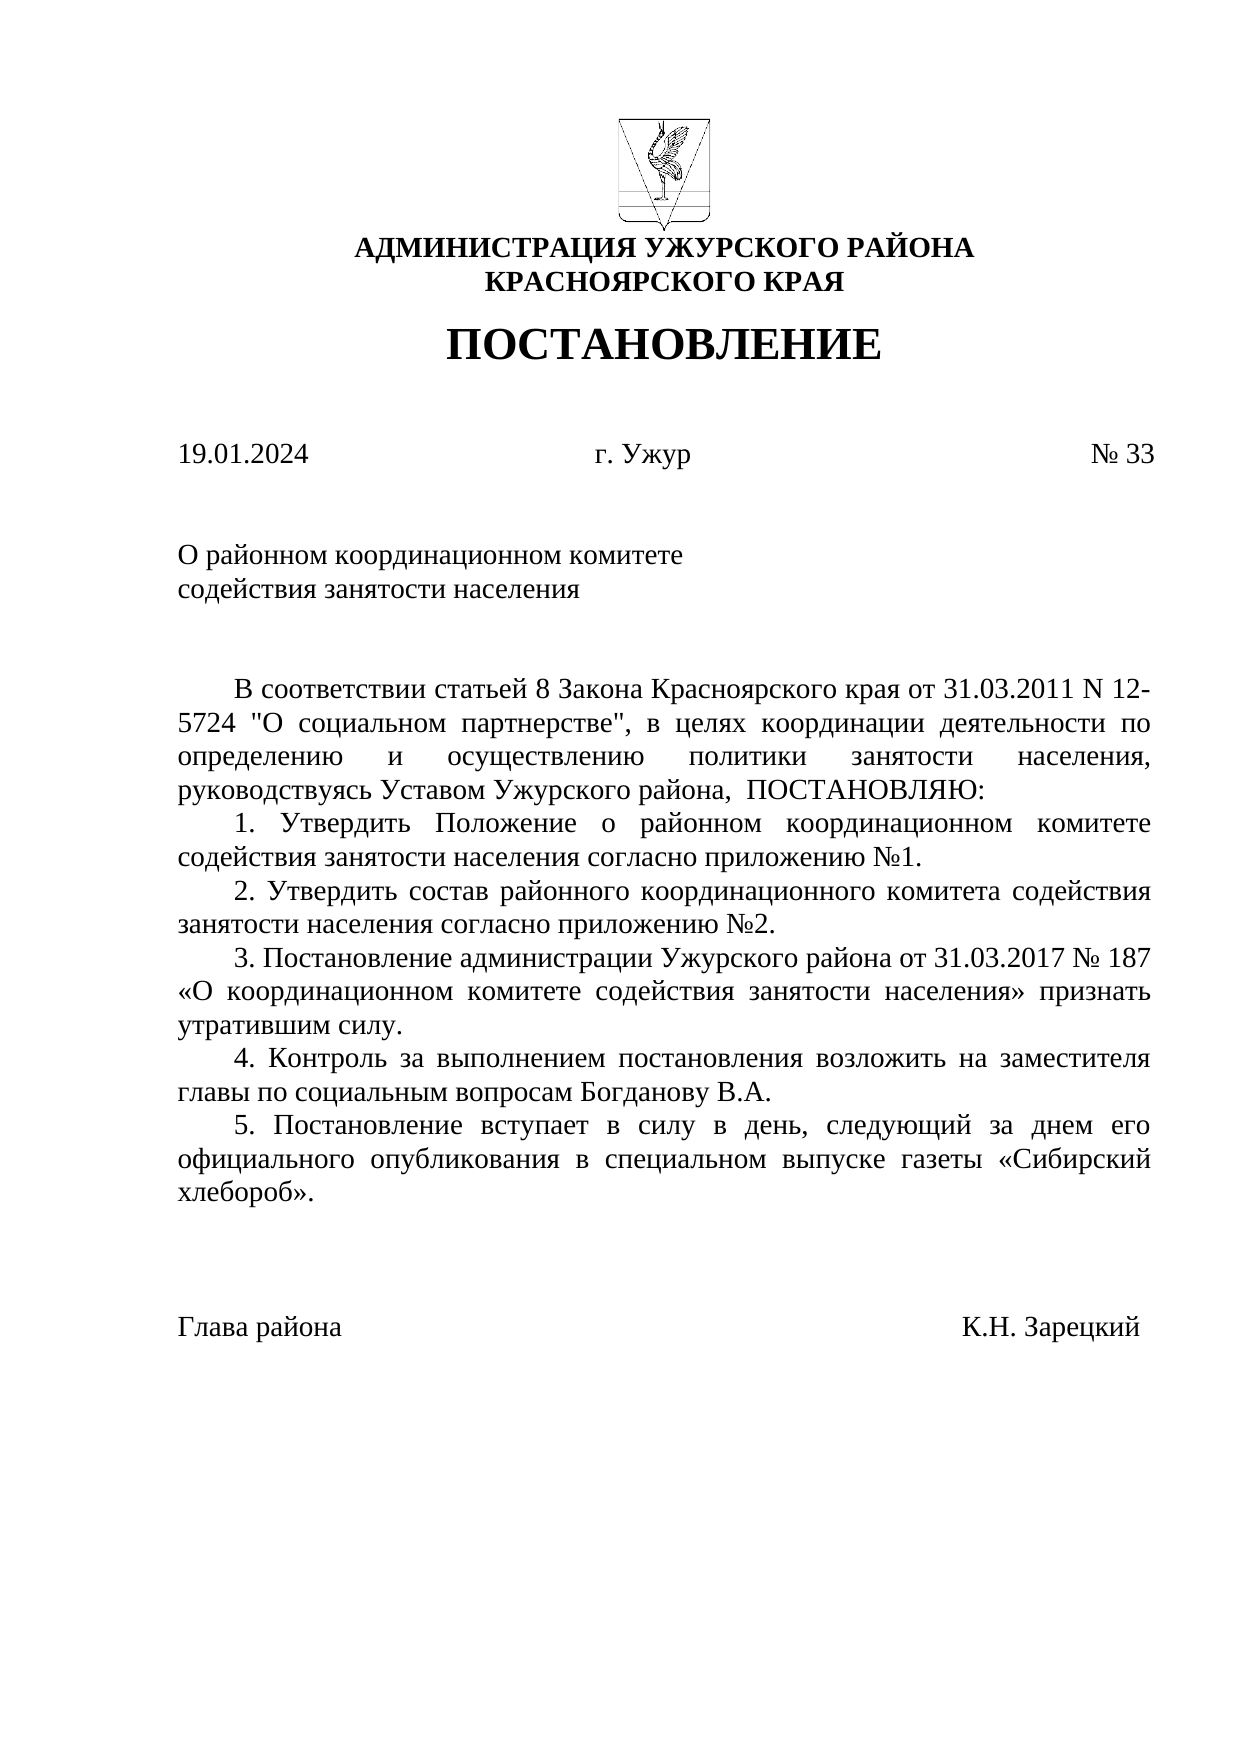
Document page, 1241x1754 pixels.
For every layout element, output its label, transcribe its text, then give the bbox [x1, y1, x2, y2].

text АДМИНИСТРАЦИЯ УЖУРСКОГО РАЙОНА [177, 231, 1152, 264]
text 19.01.2024 г. Ужур № 33 [177, 437, 1163, 470]
text В соответствии статьей 8 Закона Красноярского края от 31.03.2011 N 12-5724 "О социальном партнерстве", в целях координации деятельности по определению и осуществлению политики занятости населения, руководствуясь Уставом Ужурского района, ПОСТАНОВЛЯЮ: [177, 671, 1152, 806]
text Глава района К.Н. Зарецкий [177, 1309, 1152, 1342]
text 3. Постановление администрации Ужурского района от 31.03.2017 № 187 «О координационном комитете содействия занятости населения» признать утратившим силу. [177, 940, 1152, 1040]
text содействия занятости населения [177, 571, 1152, 604]
text 5. Постановление вступает в силу в день, следующий за днем его официального опубликования в специальном выпуске газеты «Сибирский хлебороб». [177, 1107, 1152, 1208]
text 1. Утвердить Положение о районном координационном комитете содействия занятости населения согласно приложению №1. [177, 806, 1152, 873]
text 2. Утвердить состав районного координационного комитета содействия занятости населения согласно приложению №2. [177, 873, 1152, 940]
text КРАСНОЯРСКОГО КРАЯ [177, 264, 1152, 298]
text ПОСТАНОВЛЕНИЕ [177, 317, 1152, 369]
text 4. Контроль за выполнением постановления возложить на заместителя главы по социальным вопросам Богданову В.А. [177, 1040, 1152, 1107]
text О районном координационном комитете [177, 537, 1152, 571]
